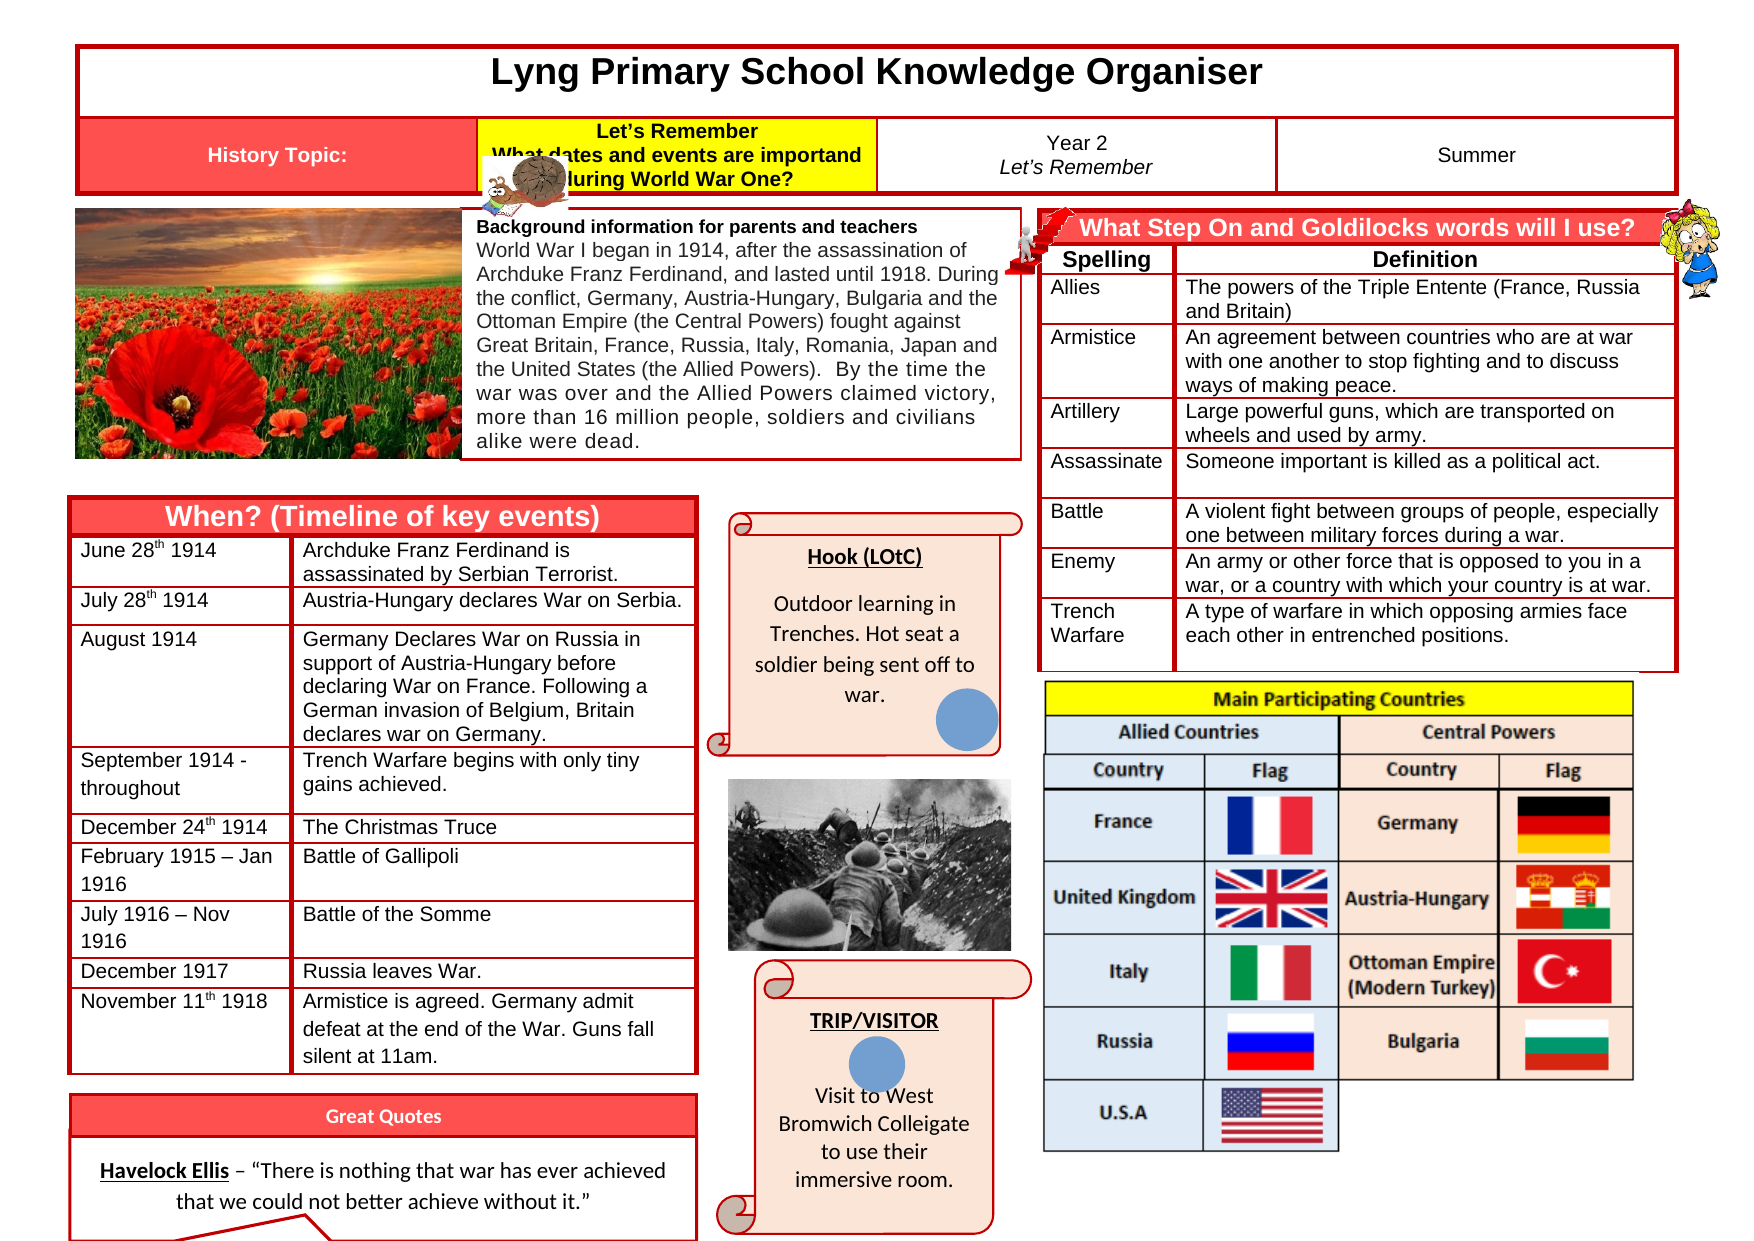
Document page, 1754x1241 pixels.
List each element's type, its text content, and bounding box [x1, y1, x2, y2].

picture [1036, 672, 1640, 1161]
table_cell Let’s Remember What dates and events are importand during World War One? [478, 119, 876, 191]
table_cell History Topic: [80, 119, 476, 191]
table_header Lyng Primary School Knowledge Organiser [80, 49, 1674, 116]
picture [728, 779, 1012, 951]
table_cell Summer [1278, 119, 1674, 191]
table_cell Year 2 Let’s Remember [878, 119, 1275, 191]
picture [1658, 198, 1721, 298]
picture [1003, 198, 1078, 273]
picture [480, 156, 568, 215]
picture [75, 208, 462, 459]
